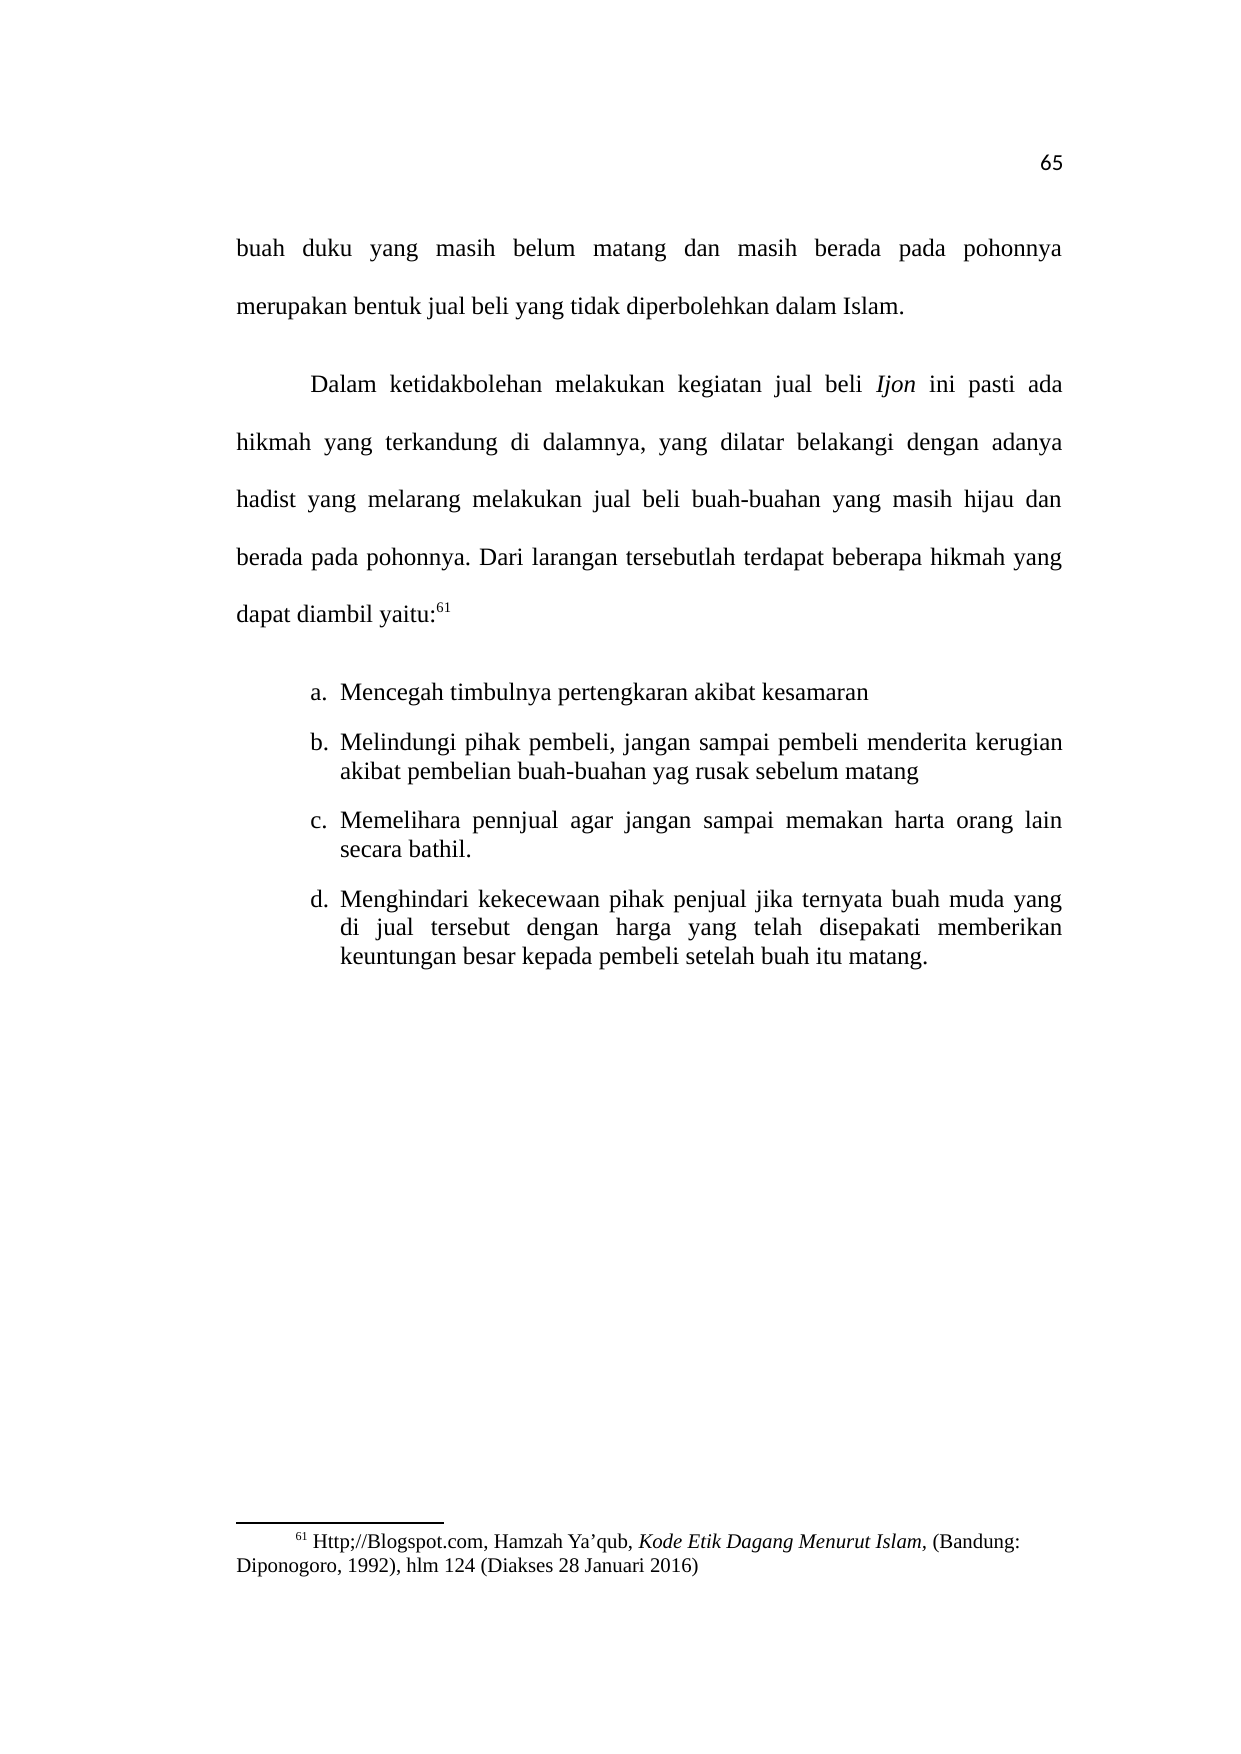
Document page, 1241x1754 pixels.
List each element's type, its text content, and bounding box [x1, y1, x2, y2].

list Melindungi pihak pembeli, jangan sampai pembeli menderita kerugian akibat pembelian buah-buahan yag rusak sebelum matang [310, 727, 1063, 784]
text Dalam ketidakbolehan melakukan kegiatan jual beli Ijon ini pasti ada hikmah yang terkandung di dalamnya, yang dilatar belakangi dengan adanya hadist yang melarang melakukan jual beli buah-buahan yang masih hijau dan berada pada pohonnya. Dari larangan tersebutlah terdapat beberapa hikmah yang dapat diambil yaitu: [236, 369, 1063, 628]
list Menghindari kekecewaan pihak penjual jika ternyata buah muda yang di jual tersebut dengan harga yang telah disepakati memberikan keuntungan besar kepada pembeli setelah buah itu matang. [310, 884, 1063, 970]
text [236, 233, 1063, 319]
list Mencegah timbulnya pertengkaran akibat kesamaran [310, 677, 1063, 706]
list Memelihara pennjual agar jangan sampai memakan harta orang lain secara bathil. [310, 805, 1063, 863]
